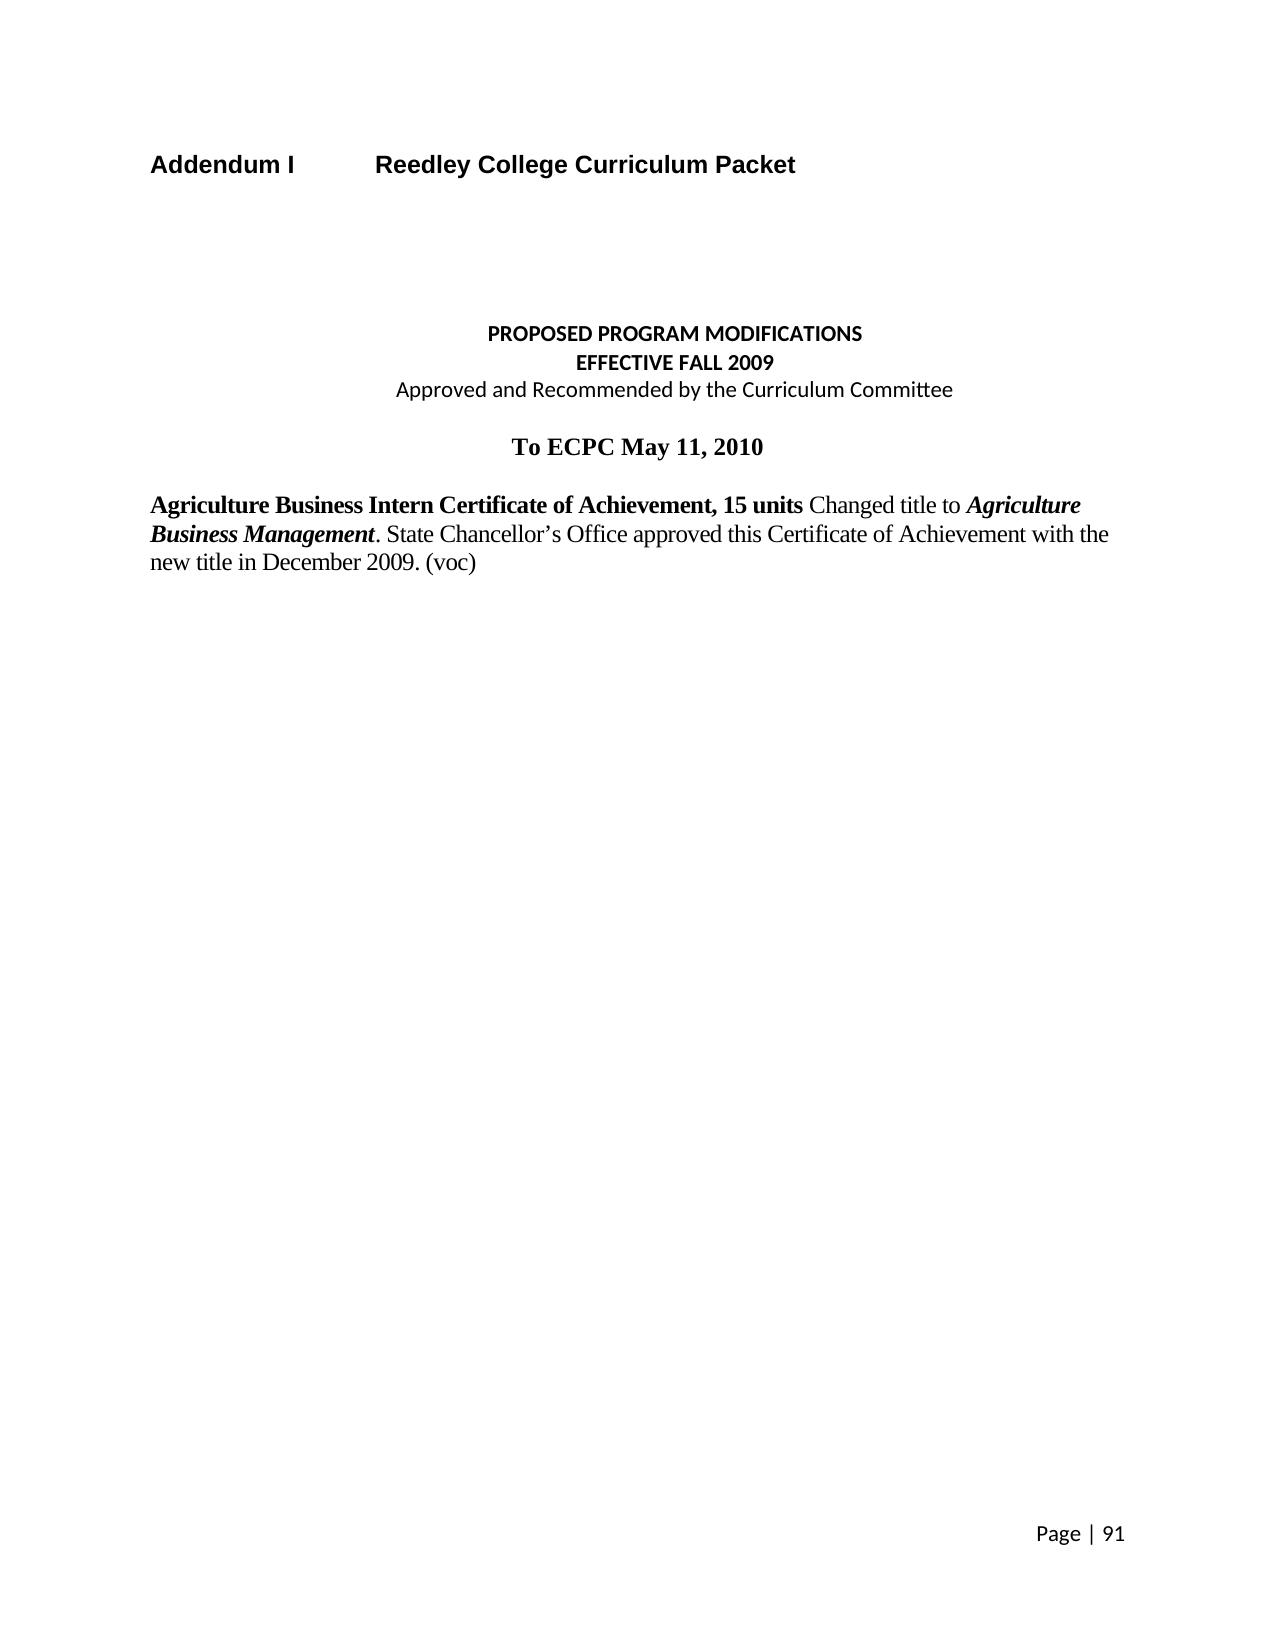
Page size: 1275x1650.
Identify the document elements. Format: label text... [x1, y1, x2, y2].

text Addendum I Reedley College Curriculum Packet [150, 150, 1125, 179]
subtitle Agriculture Business Intern Certificate of Achievement, 15 units Changed title to Agriculture Business Management. State Chancellor’s Office approved this Certificate of Achievement with the new title in December 2009. (voc) [150, 490, 1125, 576]
title To ECPC May 11, 2010 [150, 432, 1125, 461]
text EFFECTIVE FALL 2009 [225, 348, 1125, 376]
text PROPOSED PROGRAM MODIFICATIONS [225, 319, 1125, 348]
text Approved and Recommended by the Curriculum Committee [225, 376, 1125, 404]
